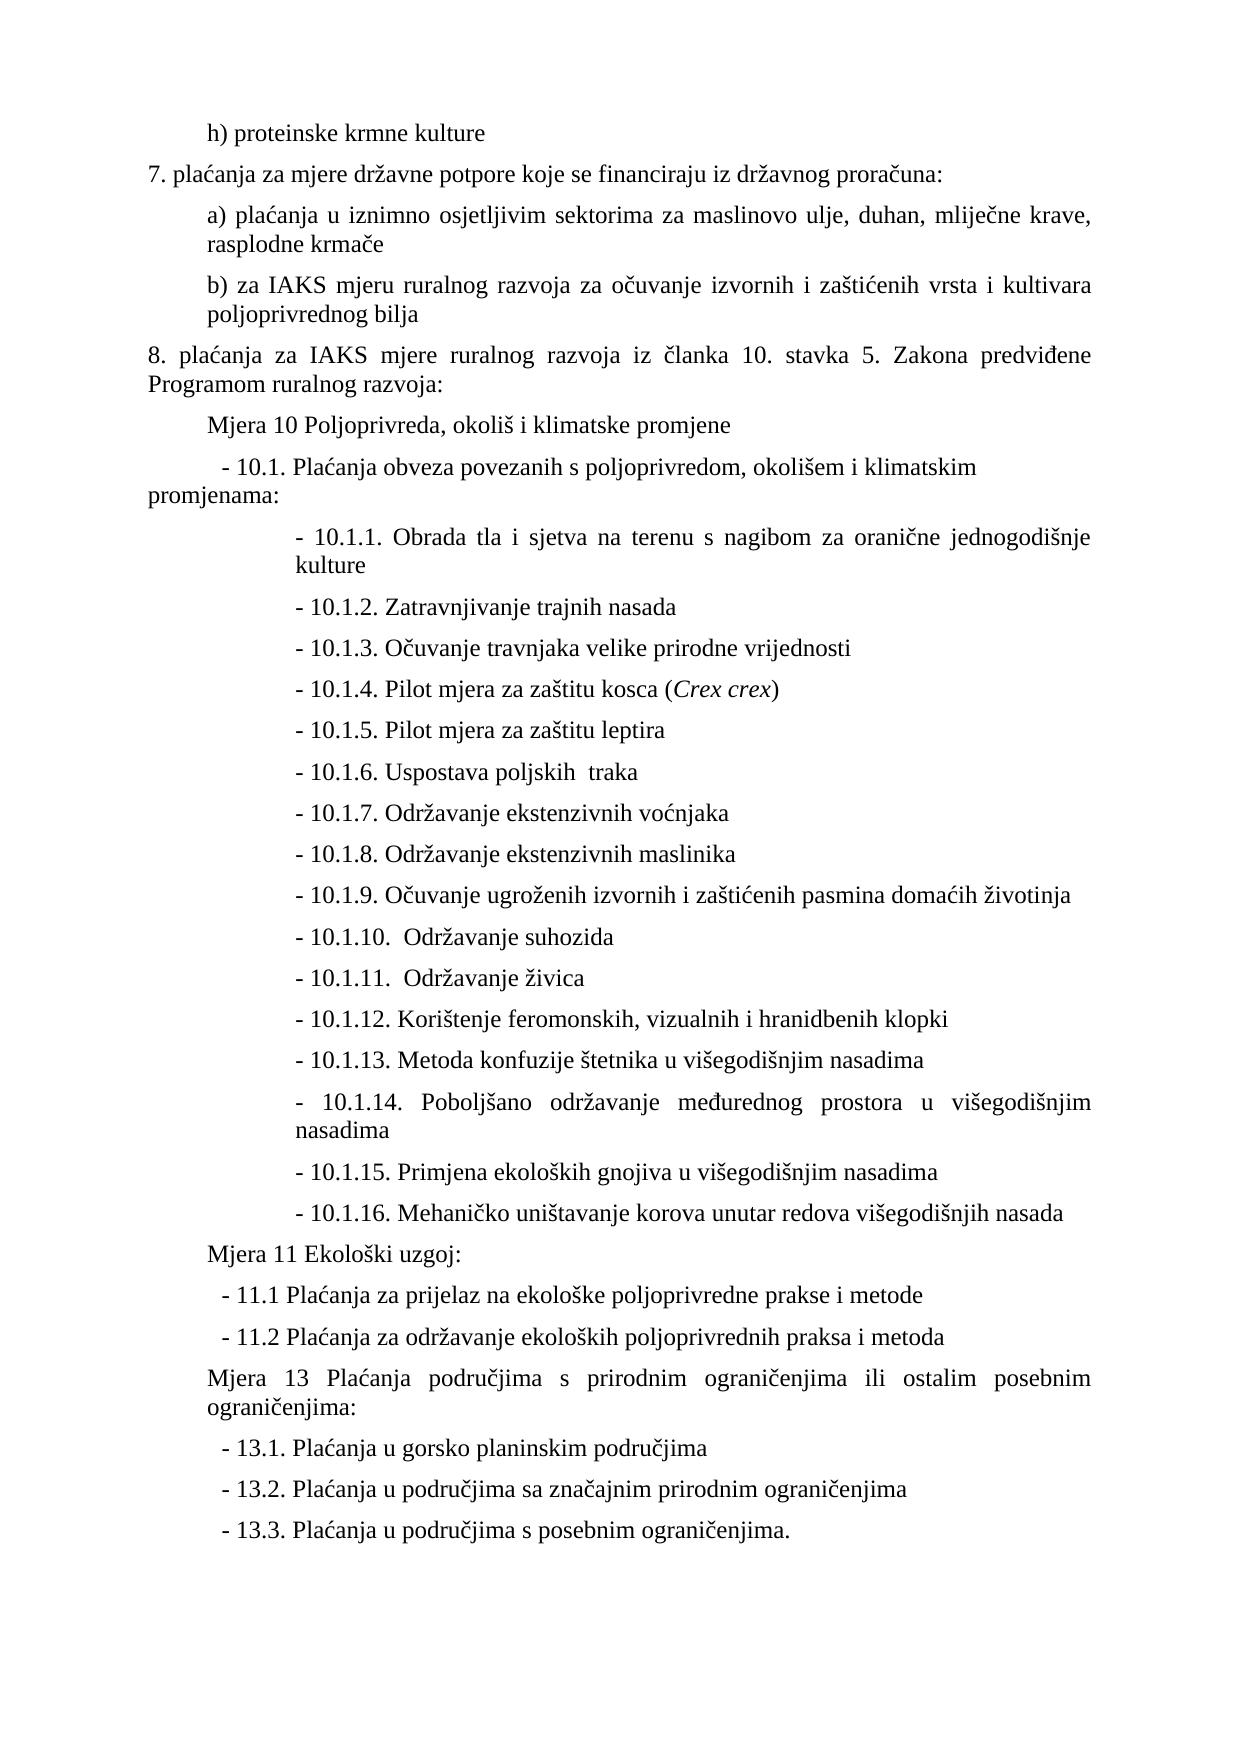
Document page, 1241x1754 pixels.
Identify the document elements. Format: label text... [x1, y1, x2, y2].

text h) proteinske krmne kulture [207, 118, 1092, 147]
text b) za IAKS mjeru ruralnog razvoja za očuvanje izvornih i zaštićenih vrsta i kultivara poljoprivrednog bilja [207, 271, 1092, 328]
text - 10.1.16. Mehaničko uništavanje korova unutar redova višegodišnjih nasada [295, 1198, 1092, 1227]
text - 10.1.13. Metoda konfuzije štetnika u višegodišnjim nasadima [295, 1046, 1092, 1074]
text - 10.1.2. Zatravnjivanje trajnih nasada [221, 592, 1092, 621]
text - 10.1.1. Obrada tla i sjetva na terenu s nagibom za oranične jednogodišnje kulture [295, 522, 1092, 579]
text - 10.1.8. Održavanje ekstenzivnih maslinika [295, 839, 1092, 868]
text - 10.1.7. Održavanje ekstenzivnih voćnjaka [295, 798, 1092, 827]
text a) plaćanja u iznimno osjetljivim sektorima za maslinovo ulje, duhan, mliječne krave, rasplodne krmače [207, 201, 1092, 258]
text - 10.1.10. Održavanje suhozida [295, 922, 1092, 951]
text - 11.1 Plaćanja za prijelaz na ekološke poljoprivredne prakse i metode [148, 1281, 1092, 1309]
text - 10.1.9. Očuvanje ugroženih izvornih i zaštićenih pasmina domaćih životinja [295, 881, 1092, 909]
text - 10.1.15. Primjena ekoloških gnojiva u višegodišnjim nasadima [295, 1157, 1092, 1186]
text Mjera 13 Plaćanja područjima s prirodnim ograničenjima ili ostalim posebnim ograničenjima: [207, 1363, 1092, 1421]
text Mjera 11 Ekološki uzgoj: [207, 1239, 1092, 1268]
text - 10.1. Plaćanja obveza povezanih s poljoprivredom, okolišem i klimatskim promjenama: [148, 452, 1092, 509]
text - 10.1.3. Očuvanje travnjaka velike prirodne vrijednosti [221, 633, 1092, 662]
text - 13.1. Plaćanja u gorsko planinskim područjima [148, 1433, 1092, 1462]
text - 13.3. Plaćanja u područjima s posebnim ograničenjima. [148, 1516, 1092, 1544]
text - 10.1.12. Korištenje feromonskih, vizualnih i hranidbenih klopki [295, 1004, 1092, 1033]
text - 11.2 Plaćanja za održavanje ekoloških poljoprivrednih praksa i metoda [148, 1322, 1092, 1351]
text - 10.1.6. Uspostava poljskih traka [295, 757, 1092, 786]
text Mjera 10 Poljoprivreda, okoliš i klimatske promjene [207, 411, 1092, 439]
text - 10.1.14. Poboljšano održavanje međurednog prostora u višegodišnjim nasadima [295, 1087, 1092, 1144]
text - 13.2. Plaćanja u područjima sa značajnim prirodnim ograničenjima [148, 1474, 1092, 1503]
text - 10.1.5. Pilot mjera za zaštitu leptira [295, 716, 1092, 744]
text 8. plaćanja za IAKS mjere ruralnog razvoja iz članka 10. stavka 5. Zakona predviđene Programom ruralnog razvoja: [148, 341, 1092, 398]
text 7. plaćanja za mjere državne potpore koje se financiraju iz državnog proračuna: [148, 159, 1092, 188]
text - 10.1.11. Održavanje živica [295, 963, 1092, 992]
text - 10.1.4. Pilot mjera za zaštitu kosca (Crex crex) [295, 674, 1092, 703]
